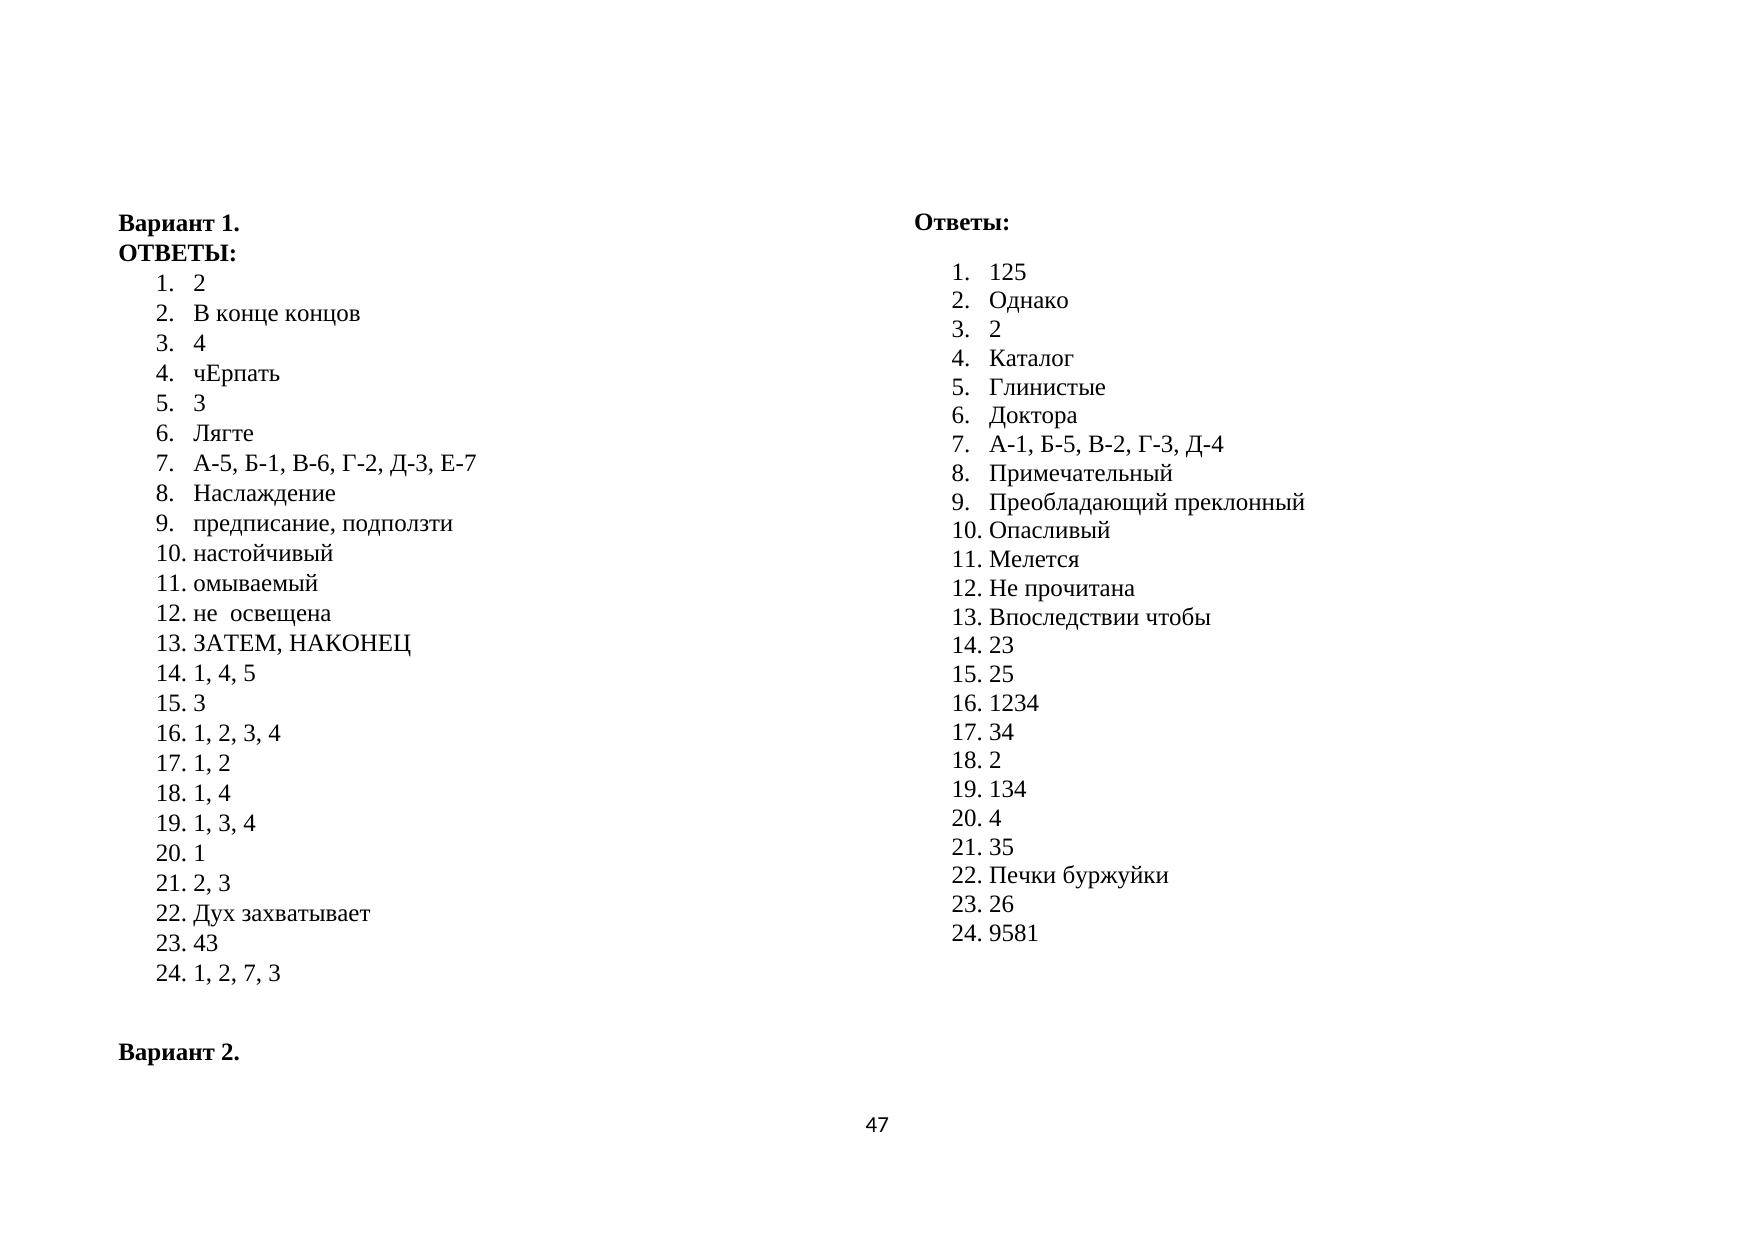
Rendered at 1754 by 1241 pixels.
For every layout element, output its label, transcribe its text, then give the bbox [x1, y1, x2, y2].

list Печки буржуйки [951, 861, 1636, 889]
list 25 [951, 659, 1636, 688]
list настойчивый [156, 537, 832, 567]
list омываемый [156, 567, 832, 597]
list 35 [951, 832, 1636, 861]
list 4 [951, 803, 1636, 832]
list Доктора [951, 401, 1636, 429]
text Ответы: [914, 207, 1636, 236]
list 2 [951, 746, 1636, 774]
list 9581 [951, 918, 1636, 947]
list 23 [951, 631, 1636, 659]
list 3 [156, 687, 832, 717]
list Преобладающий преклонный [951, 487, 1636, 516]
list 1234 [951, 688, 1636, 717]
list ЗАТЕМ, НАКОНЕЦ [156, 627, 832, 657]
list предписание, подползти [156, 507, 832, 537]
list 125 [951, 257, 1636, 286]
list 134 [951, 774, 1636, 803]
list 2, 3 [156, 867, 832, 897]
list чЕрпать [156, 357, 832, 387]
list 4 [156, 327, 832, 357]
list Каталог [951, 343, 1636, 372]
list 2 [156, 267, 832, 297]
list 1, 4, 5 [156, 657, 832, 687]
list Наслаждение [156, 477, 832, 507]
list Примечательный [951, 458, 1636, 487]
list 43 [156, 927, 832, 957]
text Вариант 1. [118, 207, 832, 237]
list В конце концов [156, 297, 832, 327]
list Мелется [951, 544, 1636, 573]
list 1 [156, 837, 832, 867]
list 1, 2, 3, 4 [156, 717, 832, 747]
list 34 [951, 717, 1636, 746]
list Дух захватывает [156, 897, 832, 927]
list 1, 2, 7, 3 [156, 957, 832, 987]
list 1, 4 [156, 777, 832, 807]
list 2 [951, 314, 1636, 343]
list Однако [951, 286, 1636, 314]
list Не прочитана [951, 573, 1636, 602]
list 1, 3, 4 [156, 807, 832, 837]
list Глинистые [951, 372, 1636, 401]
text Вариант 2. [118, 1037, 840, 1066]
list Впоследствии чтобы [951, 602, 1636, 631]
list А-5, Б-1, В-6, Г-2, Д-3, Е-7 [156, 447, 832, 477]
list Лягте [156, 417, 832, 447]
list 26 [951, 889, 1636, 918]
list Опасливый [951, 516, 1636, 544]
list 1, 2 [156, 747, 832, 777]
text ОТВЕТЫ: [118, 237, 832, 267]
list не освещена [156, 597, 832, 627]
list А-1, Б-5, В-2, Г-3, Д-4 [951, 429, 1636, 458]
list 3 [156, 387, 832, 417]
